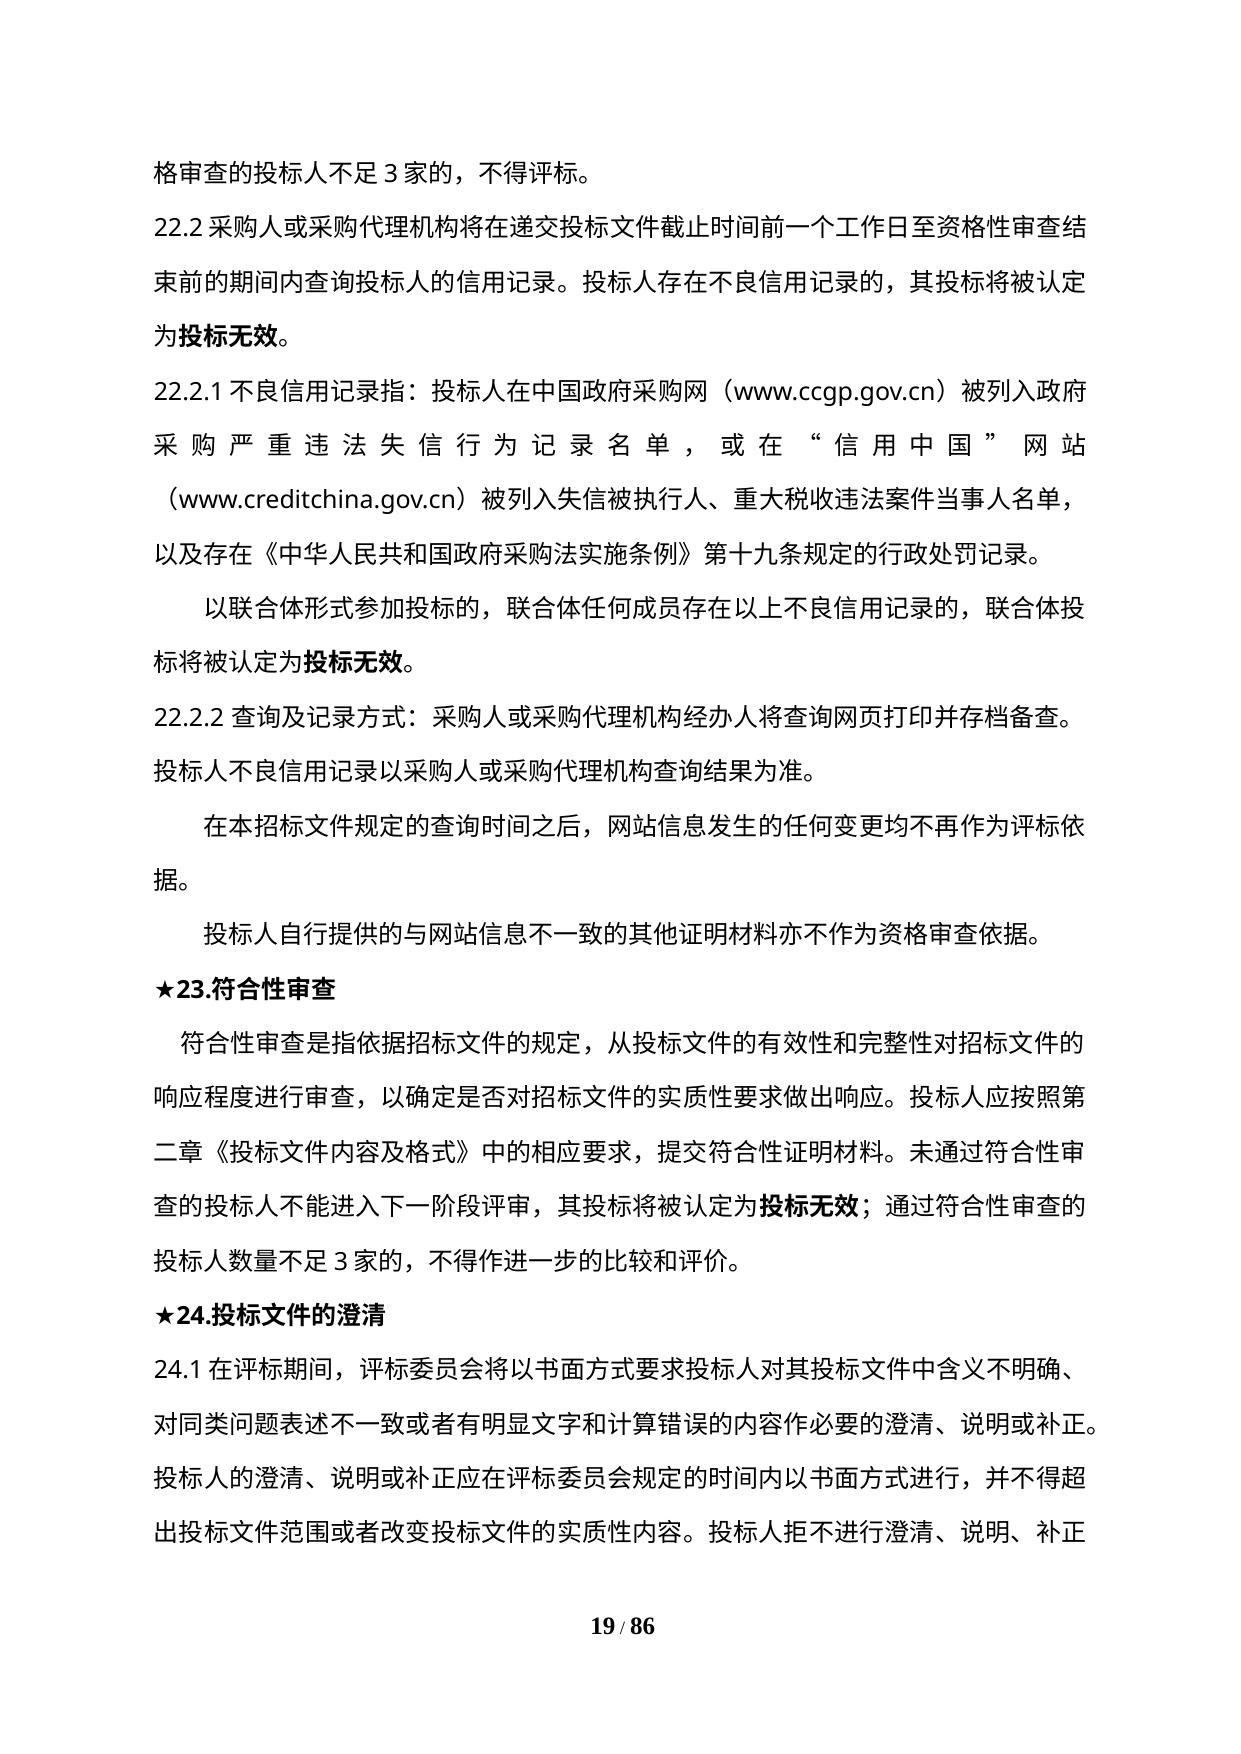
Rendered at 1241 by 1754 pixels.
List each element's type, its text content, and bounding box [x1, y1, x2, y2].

text 符合性审查是指依据招标文件的规定，从投标文件的有效性和完整性对招标文件的响应程度进行审查，以确定是否对招标文件的实质性要求做出响应。投标人应按照第二章《投标文件内容及格式》中的相应要求，提交符合性证明材料。未通过符合性审查的投标人不能进入下一阶段评审，其投标将被认定为投标无效；通过符合性审查的投标人数量不足3家的，不得作进一步的比较和评价。 [153, 1023, 1087, 1277]
text ★24.投标文件的澄清 [153, 1295, 1087, 1332]
text ★23.符合性审查 [153, 969, 1087, 1005]
text 在本招标文件规定的查询时间之后，网站信息发生的任何变更均不再作为评标依据。 [153, 806, 1087, 897]
text 22.2.2 查询及记录方式：采购人或采购代理机构经办人将查询网页打印并存档备查。投标人不良信用记录以采购人或采购代理机构查询结果为准。 [153, 697, 1087, 788]
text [153, 153, 1087, 190]
text 22.2采购人或采购代理机构将在递交投标文件截止时间前一个工作日至资格性审查结束前的期间内查询投标人的信用记录。投标人存在不良信用记录的，其投标将被认定为投标无效。 [153, 208, 1087, 353]
text 以联合体形式参加投标的，联合体任何成员存在以上不良信用记录的，联合体投标将被认定为投标无效。 [153, 588, 1087, 679]
text 投标人自行提供的与网站信息不一致的其他证明材料亦不作为资格审查依据。 [153, 915, 1087, 951]
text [153, 1350, 1087, 1549]
text 22.2.1不良信用记录指：投标人在中国政府采购网（www.ccgp.gov.cn）被列入政府采购严重违法失信行为记录名单，或在“信用中国”网站（www.creditchina.gov.cn）被列入失信被执行人、重大税收违法案件当事人名单，以及存在《中华人民共和国政府采购法实施条例》第十九条规定的行政处罚记录。 [153, 371, 1087, 570]
